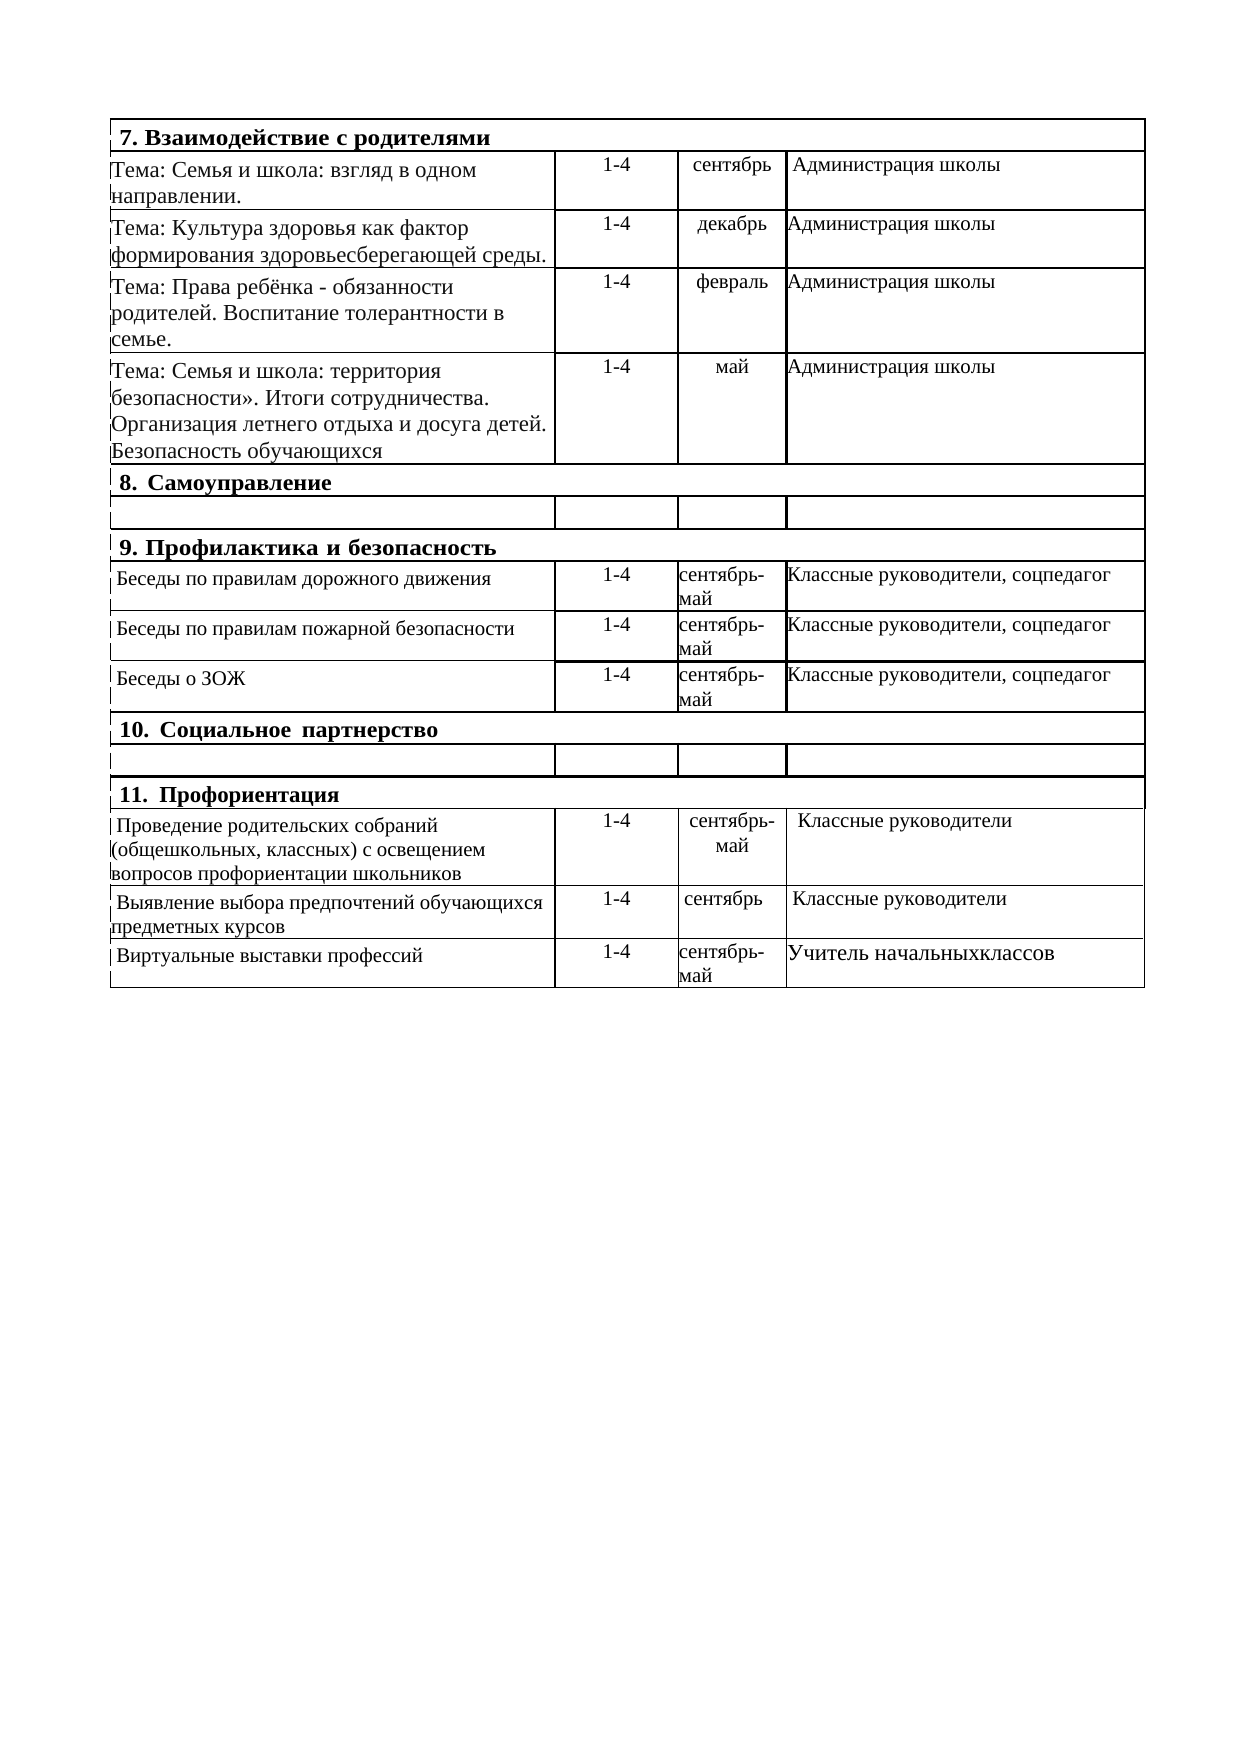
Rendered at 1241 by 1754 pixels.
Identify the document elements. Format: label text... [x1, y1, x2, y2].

table_cell сентябрь-май [679, 562, 785, 610]
table_cell май [679, 354, 785, 463]
table_cell Классные руководители [787, 885, 1144, 938]
table_cell [788, 745, 1144, 775]
table_cell [679, 745, 785, 775]
table_cell Виртуальные выставки профессий [110, 939, 554, 987]
table_cell сентябрь-май [679, 939, 786, 987]
table_cell 9. Профилактика и безопасность [110, 529, 1144, 560]
table_cell 1-4 [556, 939, 678, 987]
table_cell [556, 497, 677, 528]
table_cell 1-4 [556, 354, 677, 463]
table_cell Беседы по правилам дорожного движения [110, 562, 554, 610]
table_cell 1-4 [556, 886, 678, 938]
table_cell Администрация школы [788, 354, 1144, 463]
table_cell Беседы по правилам пожарной безопасности [110, 611, 554, 660]
table_cell сентябрь-май [679, 809, 786, 885]
table_cell Тема: Семья и школа: территория безопасности». Итоги сотрудничества. Организация летнего отдыха и досуга детей. Безопасность обучающихся [110, 353, 554, 463]
table_cell Тема: Культура здоровья как фактор формирования здоровьесберегающей среды. [111, 210, 554, 267]
table_cell 8. Самоуправление [110, 464, 1144, 495]
table_cell 1-4 [556, 809, 678, 885]
table_cell [110, 497, 554, 528]
table_cell [556, 745, 677, 775]
table_cell 1-4 [556, 663, 677, 711]
table_cell Администрация школы [788, 211, 1144, 267]
table_cell Выявление выбора предпочтений обучающихся предметных курсов [110, 886, 554, 938]
table_cell 1-4 [556, 211, 677, 267]
table_cell Классные руководители, соцпедагог [788, 612, 1144, 660]
table_cell [788, 497, 1144, 528]
table_cell Классные руководители, соцпедагог [788, 663, 1144, 711]
table_cell февраль [679, 269, 785, 352]
table_cell 7. Взаимодействие с родителями [110, 120, 1144, 150]
table_cell Тема: Права ребёнка - обязанности родителей. Воспитание толерантности в семье. [110, 268, 554, 352]
table_cell декабрь [679, 211, 785, 267]
table_cell Тема: Семья и школа: взгляд в одном направлении. [111, 152, 554, 209]
table_cell сентябрь [679, 152, 785, 209]
table_cell 1-4 [556, 612, 677, 660]
table_cell 1-4 [556, 269, 677, 352]
table_cell сентябрь-май [679, 663, 785, 711]
table_cell 11. Профориентация [110, 778, 1144, 807]
table_cell Администрация школы [788, 269, 1144, 352]
table_cell Беседы о ЗОЖ [110, 661, 554, 711]
table_cell [679, 497, 785, 528]
table_cell 1-4 [556, 152, 677, 209]
table_cell Классные руководители [787, 808, 1144, 885]
table_cell сентябрь-май [679, 612, 785, 660]
table_cell 10. Социальное партнерство [110, 713, 1144, 743]
table_cell Учитель начальныхклассов [787, 938, 1144, 987]
table_cell 1-4 [556, 562, 677, 610]
table_cell Администрация школы [788, 152, 1144, 209]
table_cell Проведение родительских собраний (общешкольных, классных) с освещением вопросов профориентации школьников [110, 809, 554, 885]
table_cell Классные руководители, соцпедагог [788, 562, 1144, 610]
table_cell сентябрь [679, 886, 786, 938]
table_cell [110, 745, 554, 775]
